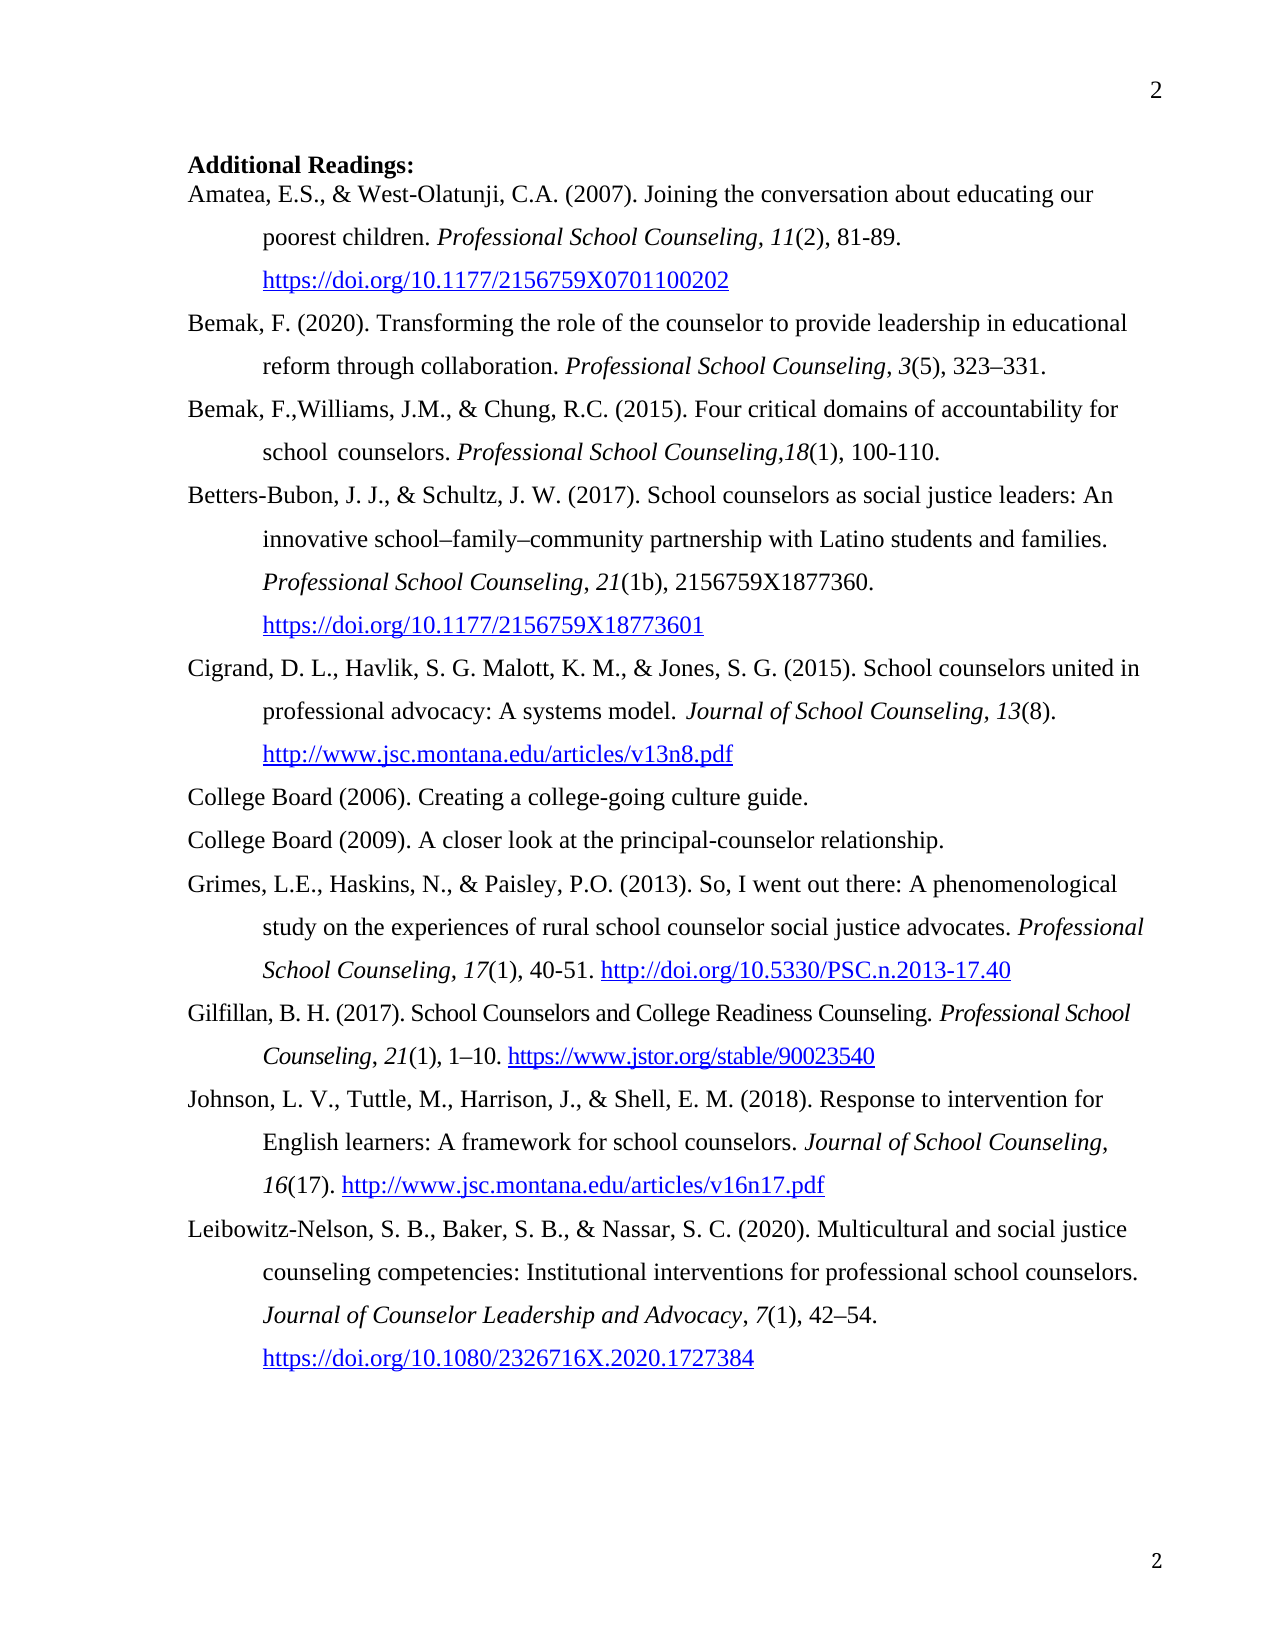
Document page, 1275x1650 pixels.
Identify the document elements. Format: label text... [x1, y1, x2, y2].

text Professional School Counseling, 21(1b), 2156759X1877360. [187, 567, 1162, 596]
text Betters-Bubon, J. J., & Schultz, J. W. (2017). School counselors as social justice leaders: An [187, 481, 1162, 509]
text Johnson, L. V., Tuttle, M., Harrison, J., & Shell, E. M. (2018). Response to intervention for English learners: A framework for school counselors. Journal of School Counseling, 16(17). http://www.jsc.montana.edu/articles/v16n17.pdf [187, 1084, 1162, 1199]
text Cigrand, D. L., Havlik, S. G. Malott, K. M., & Jones, S. G. (2015). School counselors united in professional advocacy: A systems model. Journal of School Counseling, 13(8). http://www.jsc.montana.edu/articles/v13n8.pdf [187, 653, 1162, 768]
text innovative school–family–community partnership with Latino students and families. [187, 524, 1162, 552]
text https://doi.org/10.1177/2156759X18773601 [187, 610, 1162, 639]
text Bemak, F.,Williams, J.M., & Chung, R.C. (2015). Four critical domains of accountability for school counselors. Professional School Counseling,18(1), 100-110. [187, 394, 1162, 466]
text Bemak, F. (2020). Transforming the role of the counselor to provide leadership in educational reform through collaboration. Professional School Counseling, 3(5), 323–331. [187, 308, 1162, 380]
text Additional Readings: [187, 150, 1162, 179]
text Gilfillan, B. H. (2017). School Counselors and College Readiness Counseling. Professional School Counseling, 21(1), 1–10. https://www.jstor.org/stable/90023540 [187, 998, 1162, 1070]
text https://doi.org/10.1177/2156759X0701100202 [262, 265, 1162, 294]
text College Board (2009). A closer look at the principal-counselor relationship. [187, 826, 1162, 854]
text Grimes, L.E., Haskins, N., & Paisley, P.O. (2013). So, I went out there: A phenomenological study on the experiences of rural school counselor social justice advocates. Professional School Counseling, 17(1), 40-51. http://doi.org/10.5330/PSC.n.2013-17.40 [187, 869, 1162, 984]
text Amatea, E.S., & West-Olatunji, C.A. (2007). Joining the conversation about educating our poorest children. Professional School Counseling, 11(2), 81-89. [187, 179, 1162, 251]
text Leibowitz-Nelson, S. B., Baker, S. B., & Nassar, S. C. (2020). Multicultural and social justice counseling competencies: Institutional interventions for professional school counselors. Journal of Counselor Leadership and Advocacy, 7(1), 42–54. https://doi.org/10.1080/2326716X.2020.1727384 [187, 1214, 1162, 1372]
text College Board (2006). Creating a college-going culture guide. [187, 782, 1162, 811]
